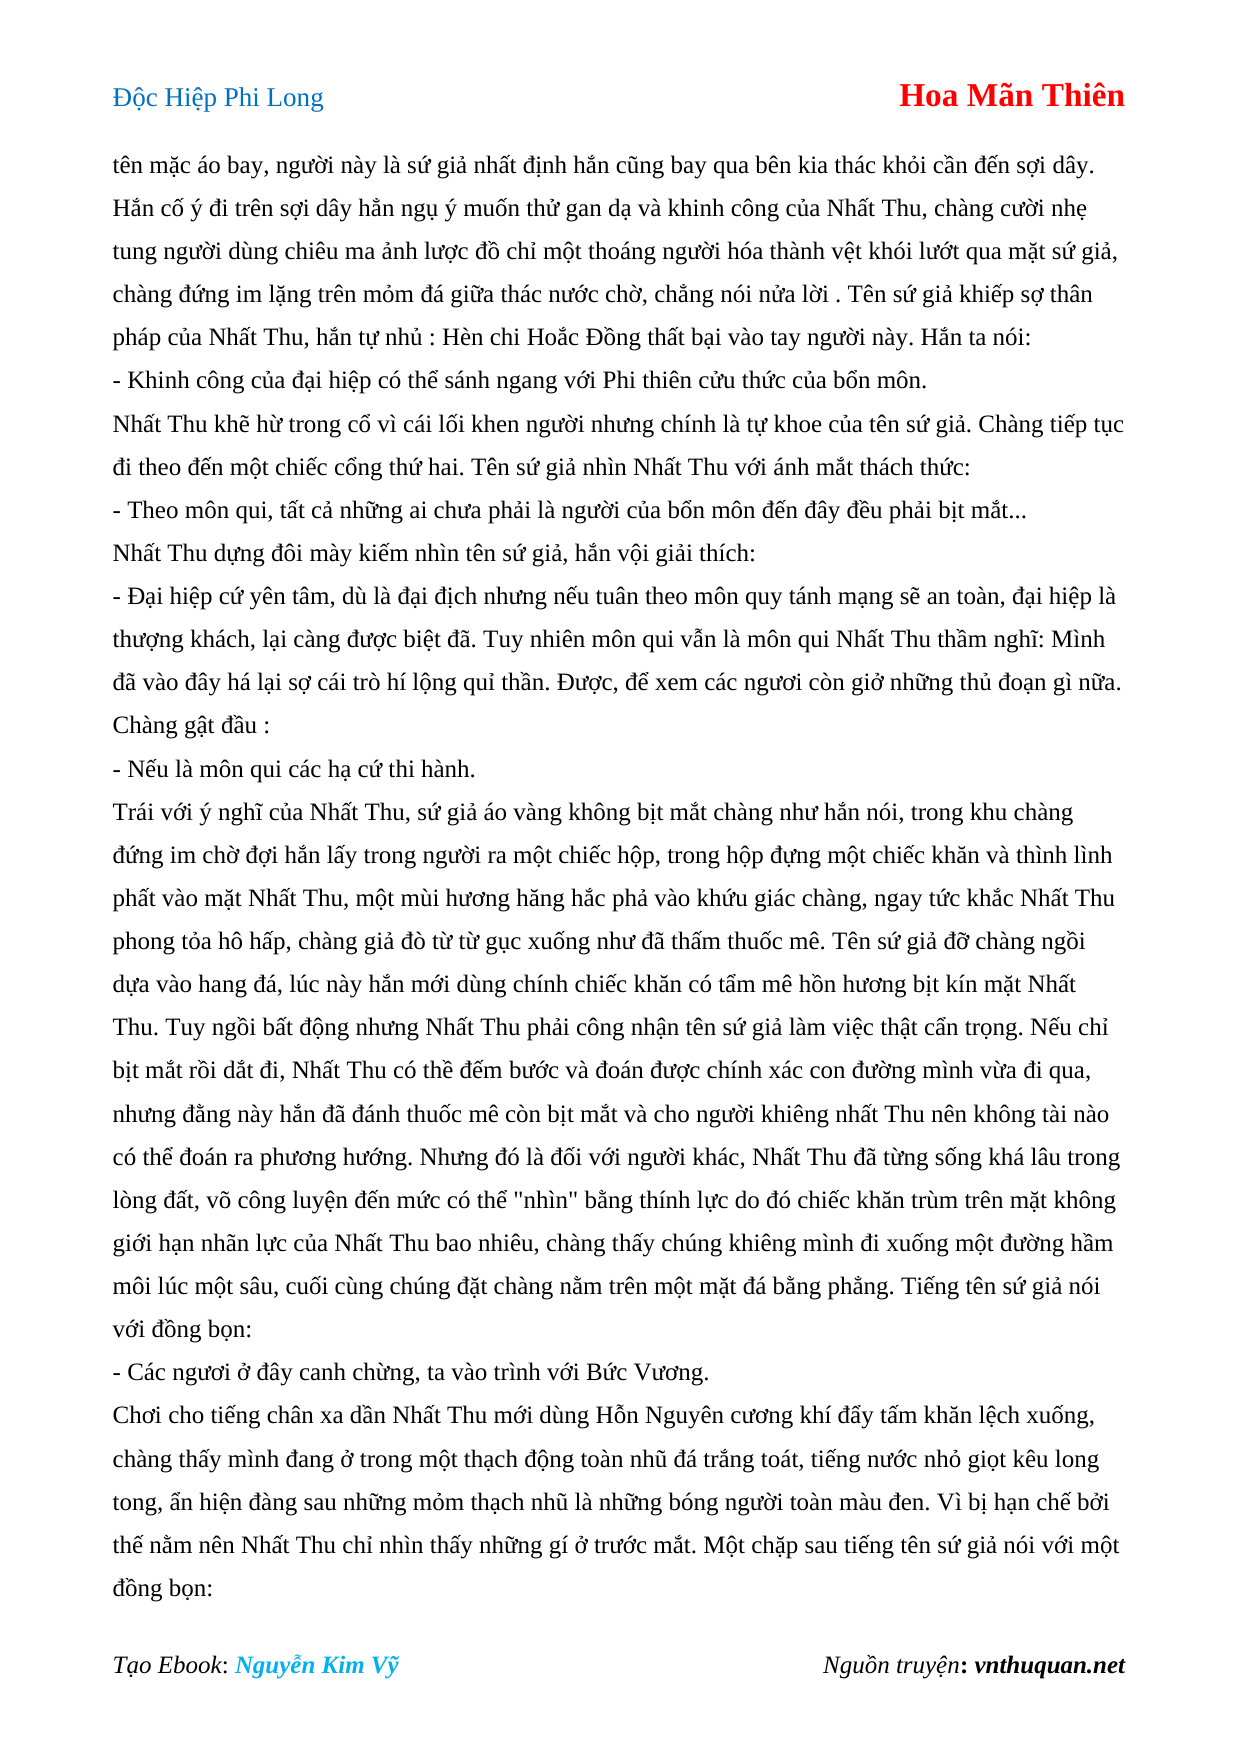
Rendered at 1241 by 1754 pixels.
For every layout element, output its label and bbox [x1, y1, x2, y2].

text [112, 150, 1128, 1602]
